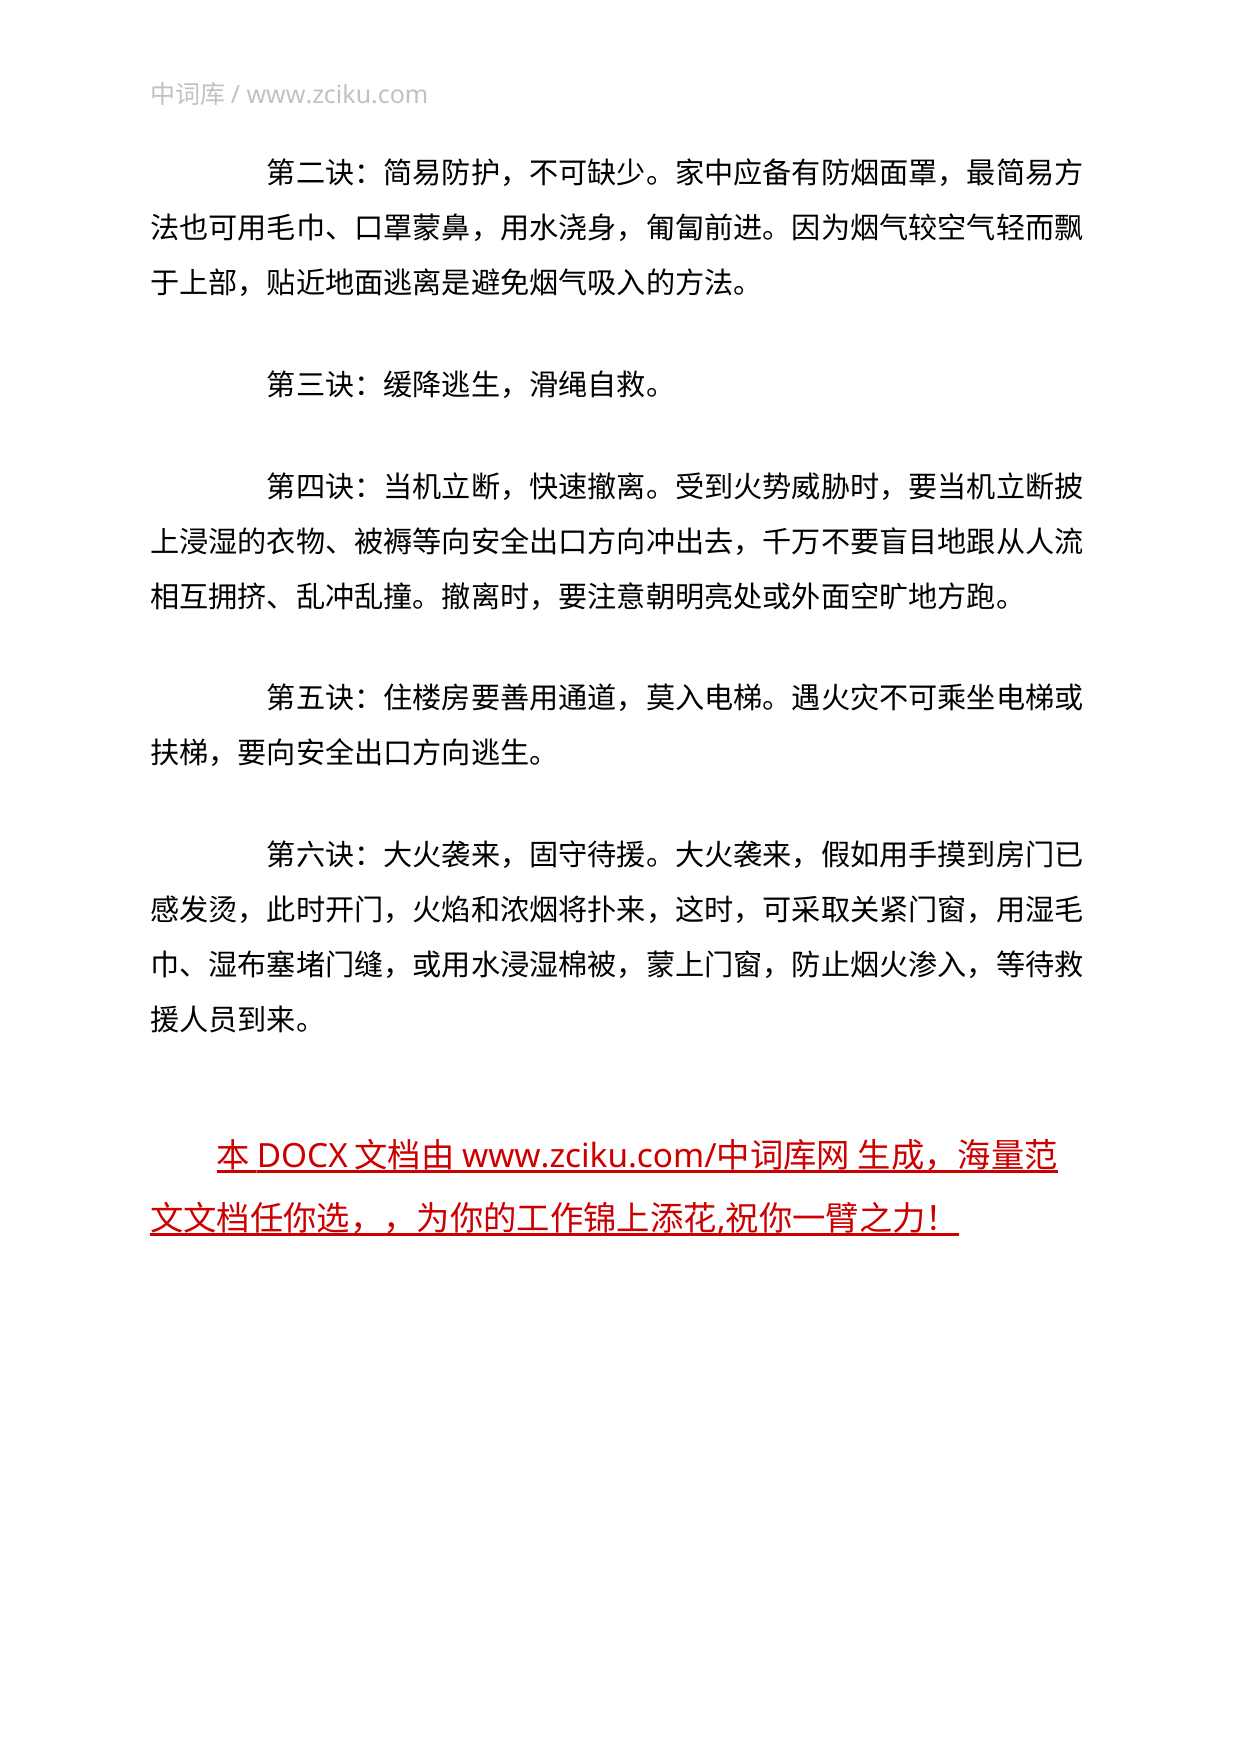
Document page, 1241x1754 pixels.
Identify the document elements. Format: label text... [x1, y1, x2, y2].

text 第六诀：大火袭来，固守待援。大火袭来，假如用手摸到房门已感发烫，此时开门，火焰和浓烟将扑来，这时，可采取关紧门窗，用湿毛巾、湿布塞堵门缝，或用水浸湿棉被，蒙上门窗，防止烟火渗入，等待救援人员到来。 [150, 832, 1090, 1038]
text 第三诀：缓降逃生，滑绳自救。 [150, 362, 1090, 404]
text 第四诀：当机立断，快速撤离。受到火势威胁时，要当机立断披上浸湿的衣物、被褥等向安全出口方向冲出去，千万不要盲目地跟从人流相互拥挤、乱冲乱撞。撤离时，要注意朝明亮处或外面空旷地方跑。 [150, 463, 1090, 615]
text 本DOCX文档由 www.zciku.com/中词库网 生成，海量范文文档任你选，，为你的工作锦上添花,祝你一臂之力！ [150, 1129, 1090, 1241]
text 第二诀：简易防护，不可缺少。家中应备有防烟面罩，最简易方法也可用毛巾、口罩蒙鼻，用水浇身，匍匐前进。因为烟气较空气轻而飘于上部，贴近地面逃离是避免烟气吸入的方法。 [150, 150, 1090, 302]
text 第五诀：住楼房要善用通道，莫入电梯。遇火灾不可乘坐电梯或扶梯，要向安全出口方向逃生。 [150, 675, 1090, 772]
